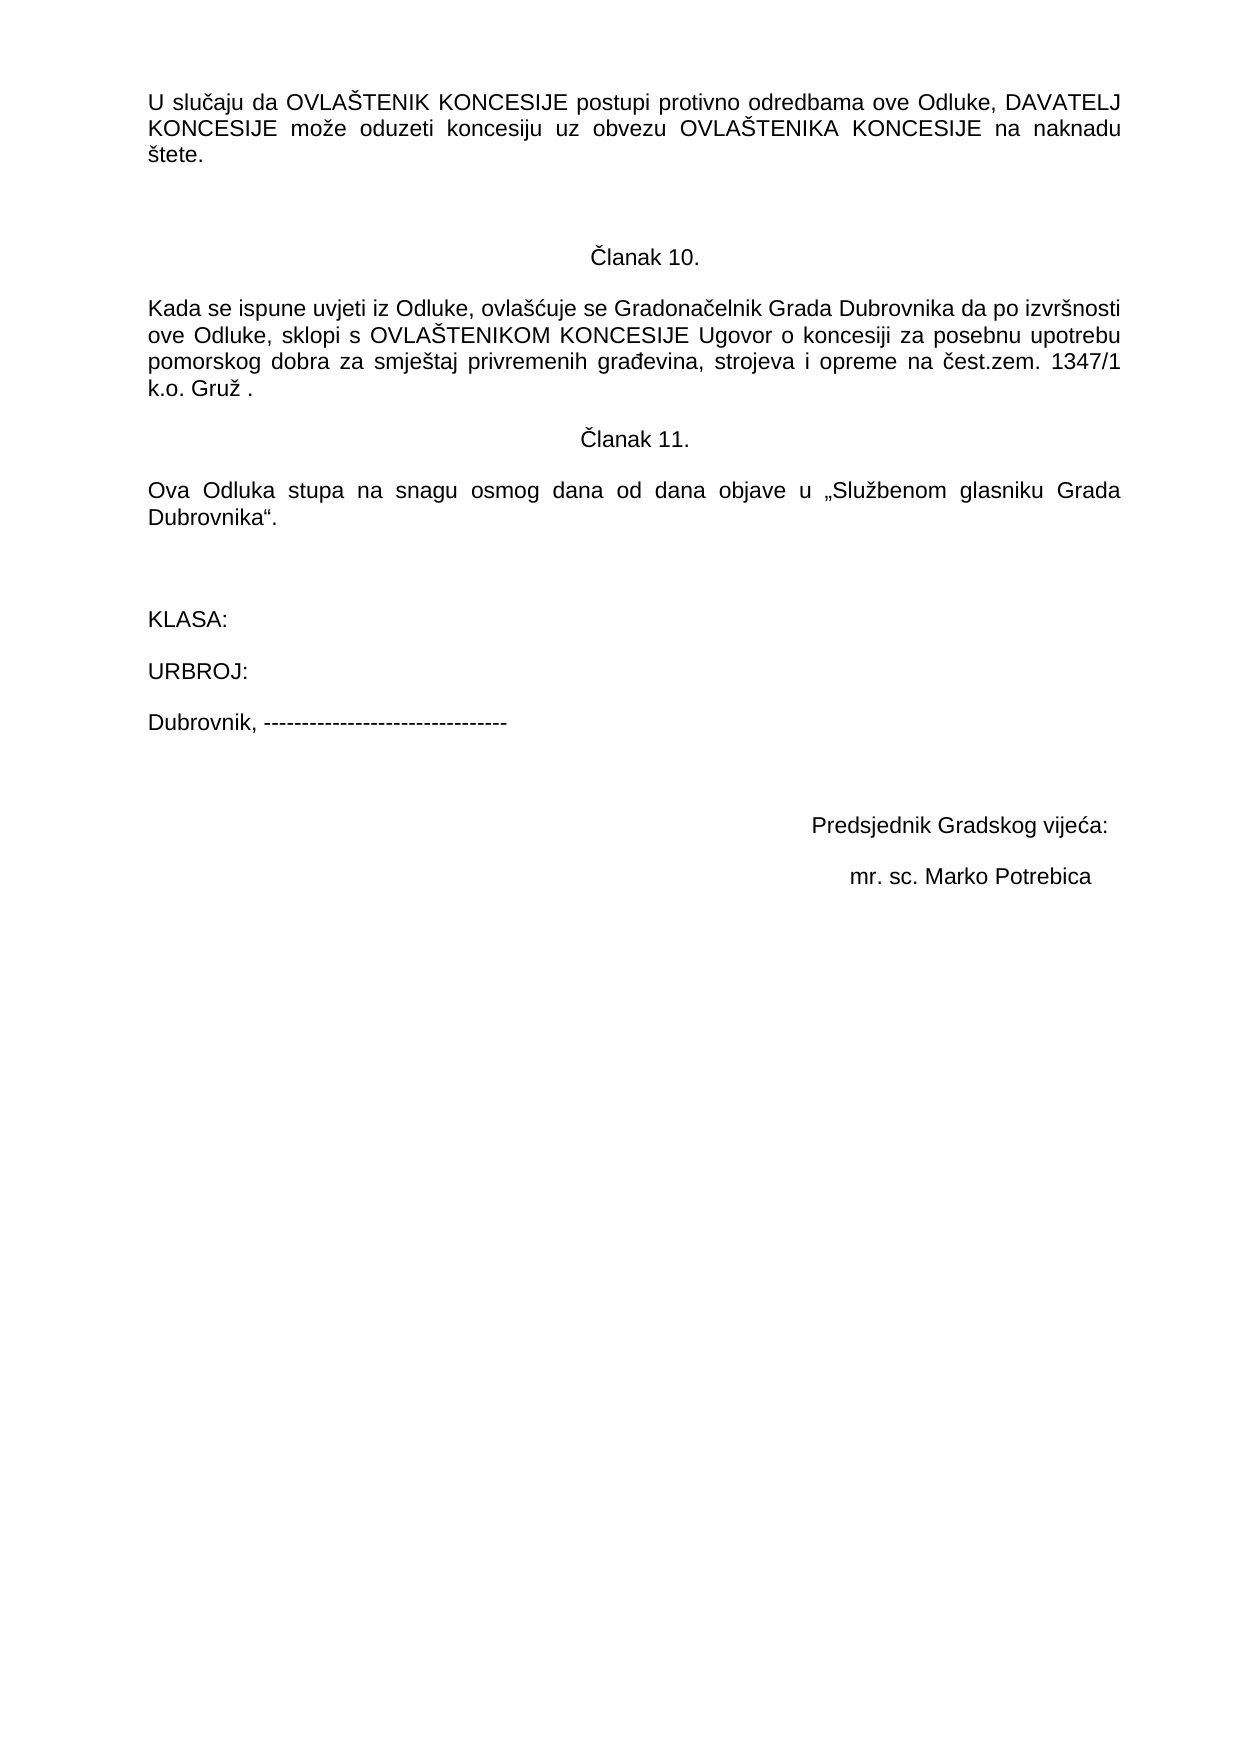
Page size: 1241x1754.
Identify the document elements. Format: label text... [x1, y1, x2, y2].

text URBROJ: [148, 658, 1122, 684]
text Kada se ispune uvjeti iz Odluke, ovlašćuje se Gradonačelnik Grada Dubrovnika da po izvršnosti ove Odluke, sklopi s OVLAŠTENIKOM KONCESIJE Ugovor o koncesiji za posebnu upotrebu pomorskog dobra za smještaj privremenih građevina, strojeva i opreme na čest.zem. 1347/1 k.o. Gruž . [148, 295, 1122, 401]
text Članak 11. [148, 426, 1122, 452]
text U slučaju da OVLAŠTENIK KONCESIJE postupi protivno odredbama ove Odluke, DAVATELJ KONCESIJE može oduzeti koncesiju uz obvezu OVLAŠTENIKA KONCESIJE na naknadu štete. [148, 89, 1122, 168]
text Dubrovnik, -------------------------------- [148, 709, 1122, 735]
text Predsjednik Gradskog vijeća: [148, 812, 1122, 838]
text Članak 10. [516, 244, 1122, 270]
text mr. sc. Marko Potrebica [148, 863, 1122, 889]
text KLASA: [148, 606, 1122, 633]
text Ova Odluka stupa na snagu osmog dana od dana objave u „Službenom glasniku Grada Dubrovnika“. [148, 477, 1122, 530]
